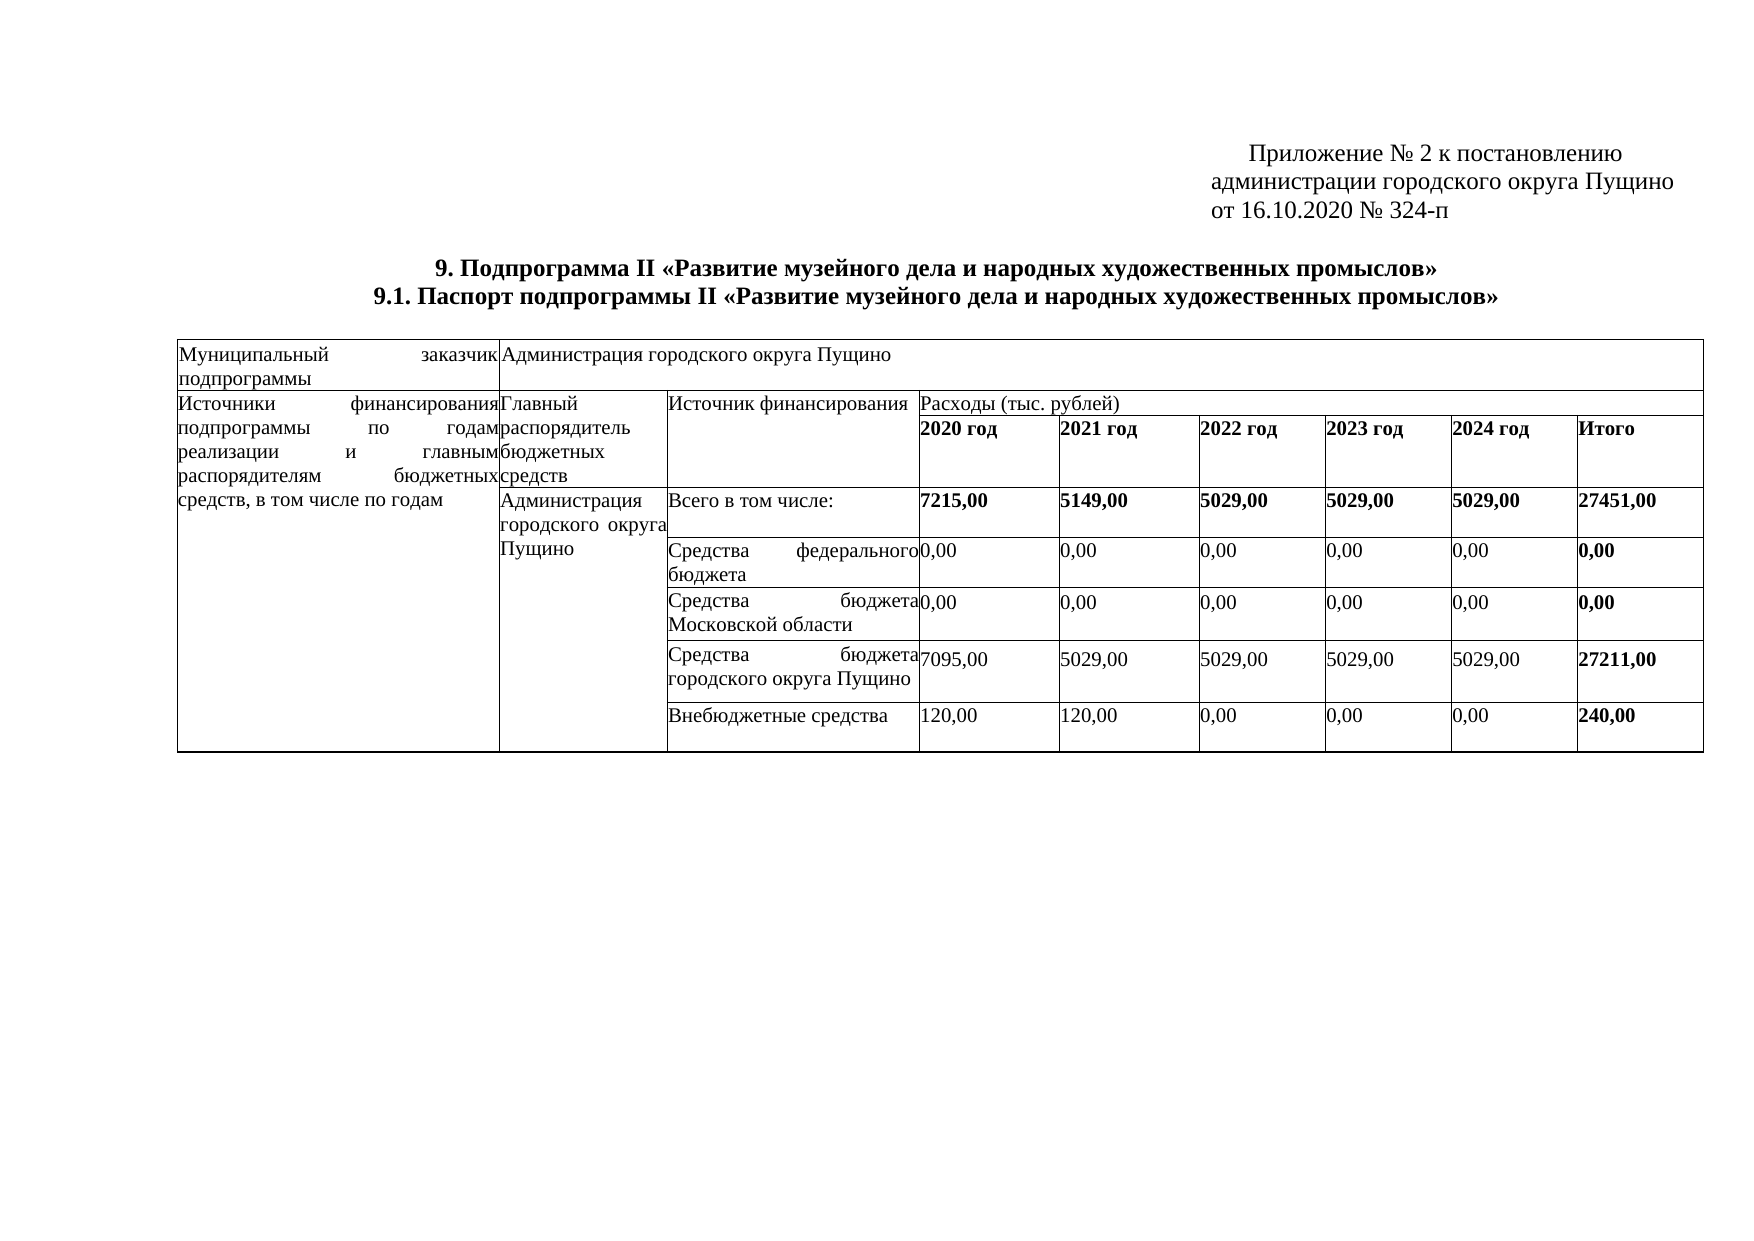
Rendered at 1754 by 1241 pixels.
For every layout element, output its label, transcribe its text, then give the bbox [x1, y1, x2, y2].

table_cell 5029,00 [1452, 488, 1577, 537]
table_cell 7095,00 [920, 641, 1059, 702]
table_cell 5029,00 [1452, 641, 1577, 702]
table_cell 5149,00 [1060, 488, 1199, 537]
table_cell 0,00 [1326, 588, 1451, 640]
table_cell 120,00 [1060, 703, 1199, 751]
text от 16.10.2020 № 324-п [177, 195, 1695, 224]
table_cell 0,00 [920, 588, 1059, 640]
table_cell 0,00 [1578, 588, 1703, 640]
table_cell 27211,00 [1578, 641, 1703, 702]
table_cell 0,00 [1060, 538, 1199, 587]
table_cell 2024 год [1452, 416, 1577, 487]
table_cell Источник финансирования [668, 391, 919, 487]
table_cell 5029,00 [1326, 641, 1451, 702]
table_cell 0,00 [1326, 703, 1451, 751]
table_cell 0,00 [1452, 703, 1577, 751]
table_cell 0,00 [1200, 588, 1325, 640]
table_cell 0,00 [1200, 538, 1325, 587]
table_cell 27451,00 [1578, 488, 1703, 537]
table_cell Главный распорядитель бюджетных средств [500, 391, 667, 487]
table_cell 120,00 [920, 703, 1059, 751]
table_cell 0,00 [1200, 703, 1325, 751]
table_cell 2021 год [1060, 416, 1199, 487]
table_cell 5029,00 [1200, 488, 1325, 537]
table_cell 5029,00 [1200, 641, 1325, 702]
table_cell 0,00 [1578, 538, 1703, 587]
text 9.1. Паспорт подпрограммы II «Развитие музейного дела и народных художественных промыслов» [177, 281, 1695, 310]
table_cell 5029,00 [1326, 488, 1451, 537]
table_cell Итого [1578, 416, 1703, 487]
table_header Администрация городского округа Пущино [500, 340, 1703, 390]
table_cell 240,00 [1578, 703, 1703, 751]
table_cell Расходы (тыс. рублей) [920, 391, 1703, 415]
table_cell Средства бюджета Московской области [668, 588, 919, 640]
table_cell Источники финансирования подпрограммы по годам реализации и главным распорядителям бюджетных средств, в том числе по годам [178, 391, 499, 751]
table_cell Всего в том числе: [668, 488, 919, 537]
table_cell Внебюджетные средства [668, 703, 919, 751]
table_cell Средства бюджета городского округа Пущино [668, 641, 919, 702]
table_cell 2023 год [1326, 416, 1451, 487]
table_cell 0,00 [1326, 538, 1451, 587]
table_cell Средства федерального бюджета [668, 538, 919, 587]
table_cell 0,00 [1452, 588, 1577, 640]
table_header Муниципальный заказчик подпрограммы [178, 340, 499, 390]
table_cell 2022 год [1200, 416, 1325, 487]
table_cell Администрация городского округа Пущино [500, 488, 667, 751]
table_cell 0,00 [1060, 588, 1199, 640]
table_cell 7215,00 [920, 488, 1059, 537]
text 9. Подпрограмма II «Развитие музейного дела и народных художественных промыслов» [177, 253, 1695, 281]
text Приложение № 2 к постановлению [215, 138, 1695, 166]
table_cell 0,00 [1452, 538, 1577, 587]
table_cell 2020 год [920, 416, 1059, 487]
table_cell 0,00 [920, 538, 1059, 587]
text администрации городского округа Пущино [177, 166, 1695, 195]
table_cell 5029,00 [1060, 641, 1199, 702]
